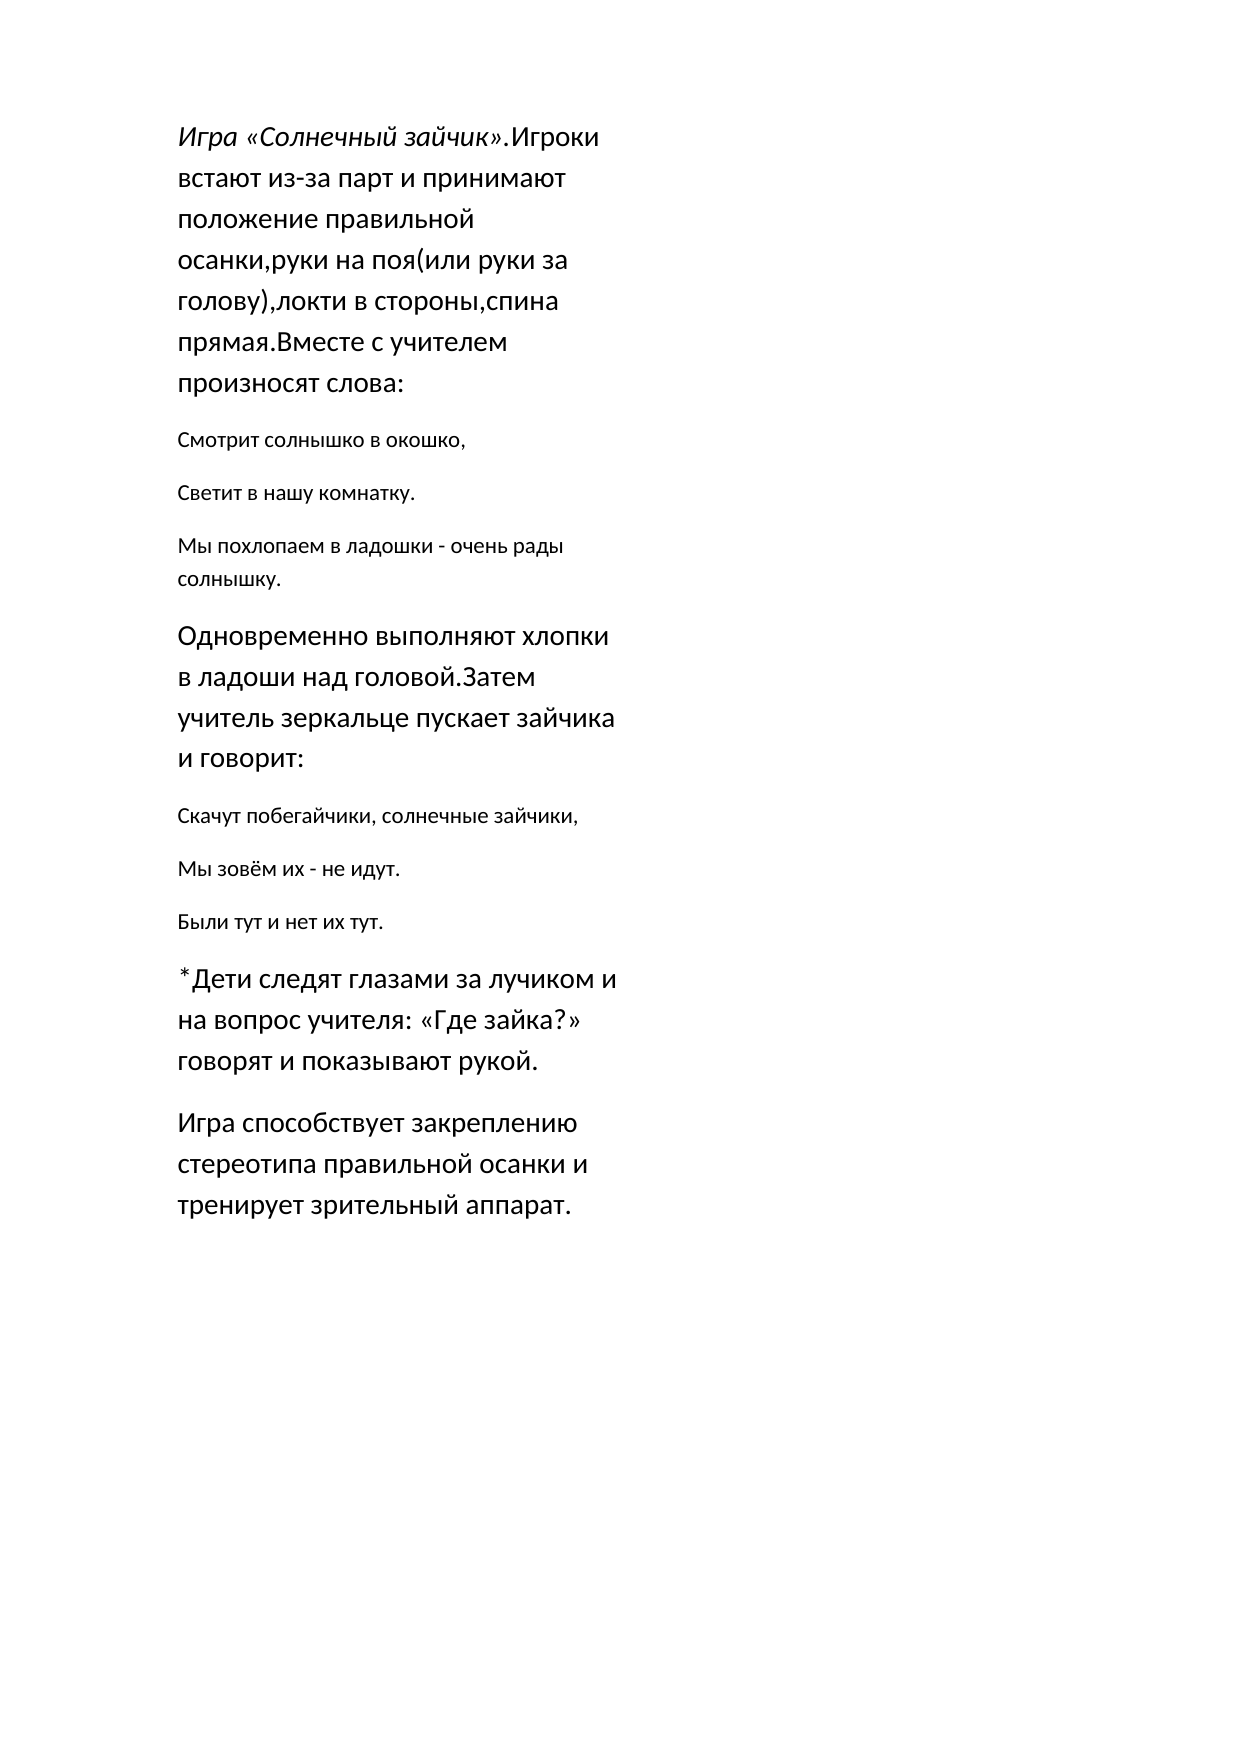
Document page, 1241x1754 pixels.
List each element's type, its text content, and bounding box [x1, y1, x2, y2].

text Игра «Солнечный зайчик».Игроки встают из-за парт и принимают положение правильной осанки,руки на поя(или руки за голову),локти в стороны,спина прямая.Вместе с учителем произносят слова: [177, 118, 627, 399]
text Игра способствует закреплению стереотипа правильной осанки и тренирует зрительный аппарат. [177, 1104, 627, 1222]
text Одновременно выполняют хлопки в ладоши над головой.Затем учитель зеркальце пускает зайчика и говорит: [177, 617, 627, 775]
text Скачут побегайчики, солнечные зайчики, [177, 801, 627, 829]
text Мы похлопаем в ладошки - очень рады солнышку. [177, 532, 627, 592]
text Мы зовём их - не идут. [177, 854, 627, 882]
text Смотрит солнышко в окошко, [177, 426, 627, 453]
text *Дети следят глазами за лучиком и на вопрос учителя: «Где зайка?» говорят и показывают рукой. [177, 960, 627, 1078]
text Светит в нашу комнатку. [177, 478, 627, 507]
text Были тут и нет их тут. [177, 907, 627, 935]
